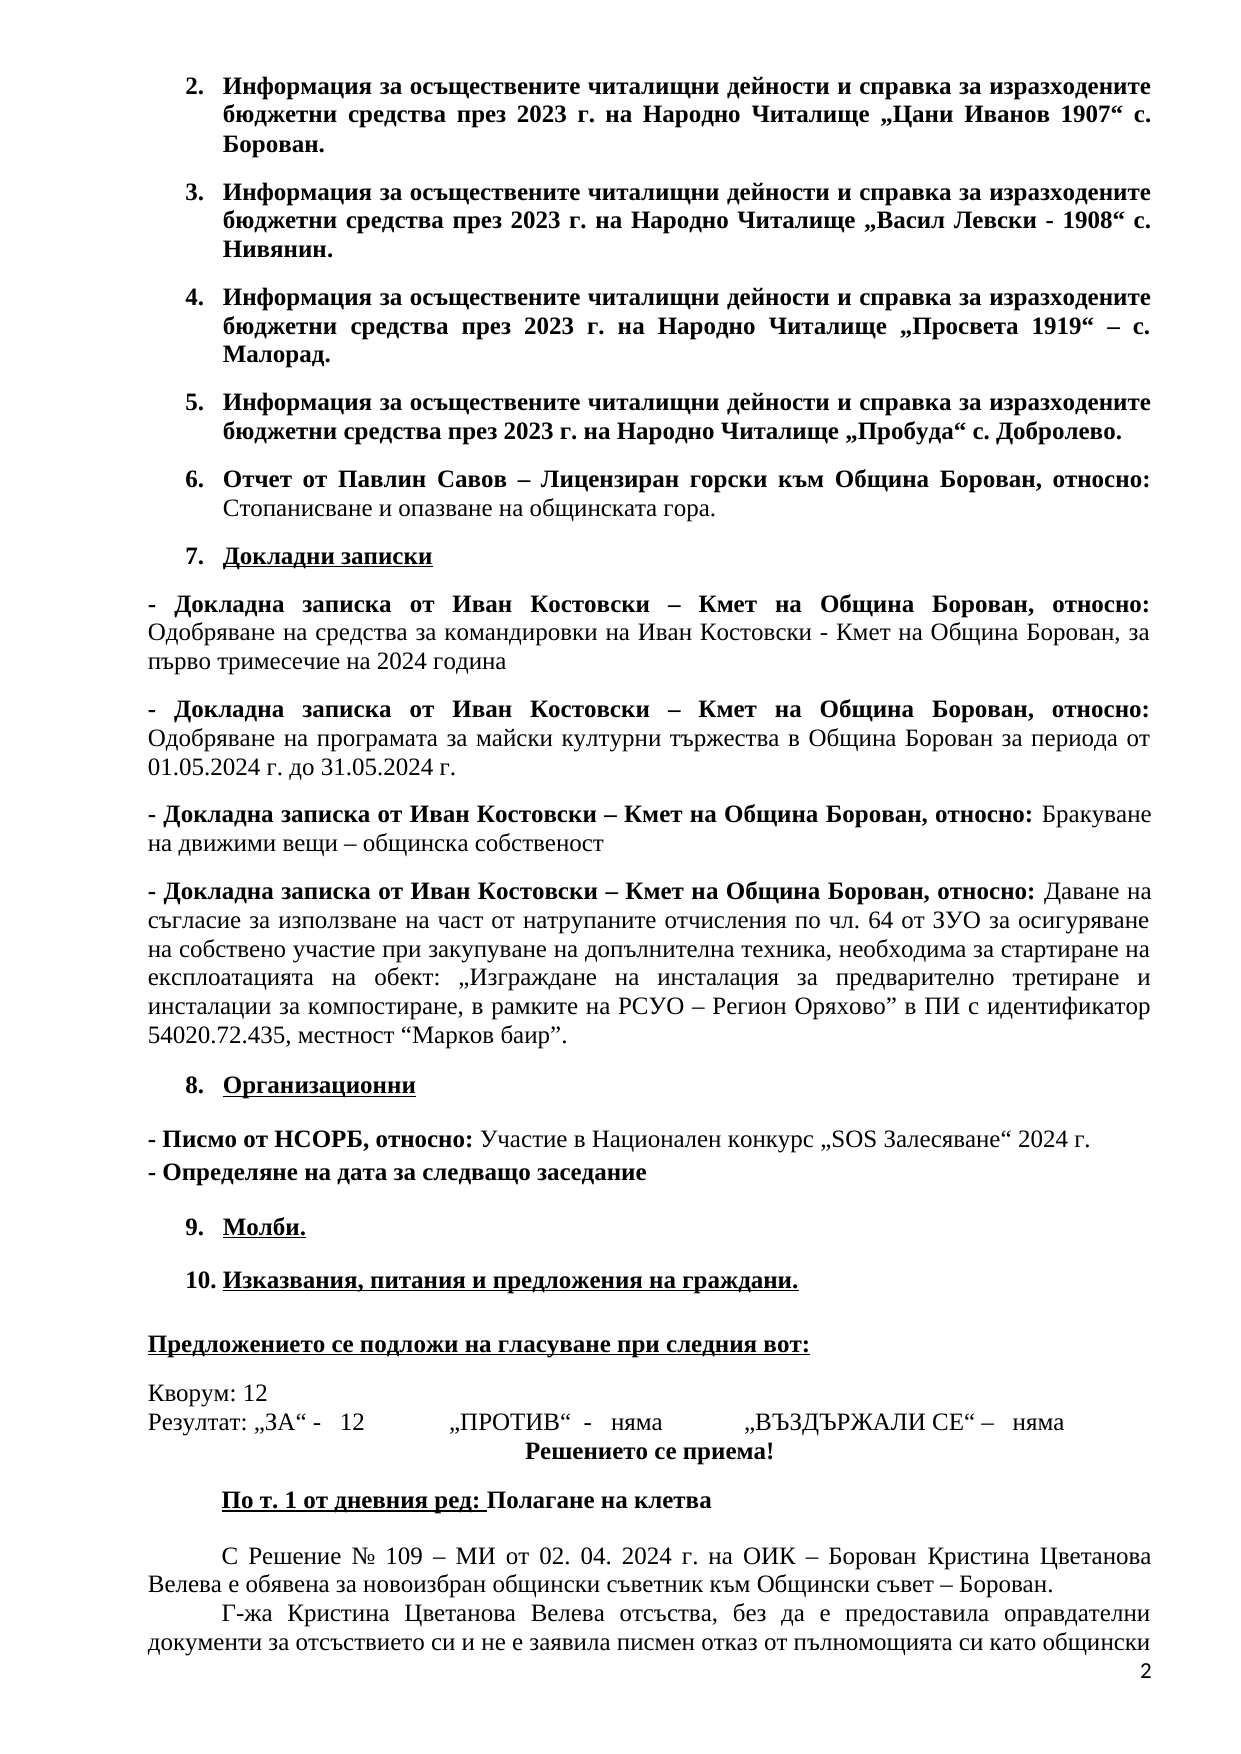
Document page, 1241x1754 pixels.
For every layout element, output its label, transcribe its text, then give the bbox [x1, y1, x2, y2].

text - Докладна записка от Иван Костовски – Кмет на Община Борован, относно: Даване на съгласие за използване на част от натрупаните отчисления по чл. 64 от ЗУО за осигуряване на собствено участие при закупуване на допълнителна техника, необходима за стартиране на експлоатацията на обект: „Изграждане на инсталация за предварително третиране и инсталации за компостиране, в рамките на РСУО – Регион Оряхово” в ПИ с идентификатор 54020.72.435, местност “Марков баир”. [148, 876, 1152, 1049]
text Предложението се подложи на гласуване при следния вот: [148, 1329, 1152, 1357]
list Информация за осъществените читалищни дейности и справка за изразходените бюджетни средства през 2023 г. на Народно Читалище „Цани Иванов 1907“ с. Борован. [185, 71, 1152, 157]
text - Определяне на дата за следващо заседание [148, 1157, 1152, 1185]
list Информация за осъществените читалищни дейности и справка за изразходените бюджетни средства през 2023 г. на Народно Читалище „Васил Левски - 1908“ с. Нивянин. [185, 177, 1152, 263]
text - Докладна записка от Иван Костовски – Кмет на Община Борован, относно: Бракуване на движими вещи – общинска собственост [148, 799, 1152, 857]
text - Писмо от НСОРБ, относно: Участие в Национален конкурс „SOS Залесяване“ 2024 г. [148, 1124, 1152, 1152]
list Изказвания, питания и предложения на граждани. [185, 1265, 1152, 1293]
text По т. 1 от дневния ред: Полагане на клетва [148, 1485, 1152, 1514]
list Отчет от Павлин Савов – Лицензиран горски към Община Борован, относно: Стопанисване и опазване на общинската гора. [185, 464, 1152, 522]
list Организационни [185, 1071, 1152, 1099]
text Кворум: 12 [148, 1378, 1152, 1407]
text - Докладна записка от Иван Костовски – Кмет на Община Борован, относно: Одобряване на средства за командировки на Иван Костовски - Кмет на Община Борован, за първо тримесечие на 2024 година [148, 589, 1152, 675]
list Докладни записки [185, 541, 1152, 569]
list Информация за осъществените читалищни дейности и справка за изразходените бюджетни средства през 2023 г. на Народно Читалище „Пробуда“ с. Добролево. [185, 387, 1152, 445]
text Резултат: „ЗА“ - 12 „ПРОТИВ“ - няма „ВЪЗДЪРЖАЛИ СЕ“ – няма [148, 1407, 1152, 1436]
text Решението се приема! [148, 1436, 1152, 1464]
text С Решение № 109 – МИ от 02. 04. 2024 г. на ОИК – Борован Кристина Цветанова Велева е обявена за новоизбран общински съветник към Общински съвет – Борован. [148, 1541, 1152, 1598]
list Молби. [185, 1212, 1152, 1240]
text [148, 1598, 1152, 1656]
list Информация за осъществените читалищни дейности и справка за изразходените бюджетни средства през 2023 г. на Народно Читалище „Просвета 1919“ – с. Малорад. [185, 282, 1152, 368]
text - Докладна записка от Иван Костовски – Кмет на Община Борован, относно: Одобряване на програмата за майски културни тържества в Община Борован за периода от 01.05.2024 г. до 31.05.2024 г. [148, 694, 1152, 780]
